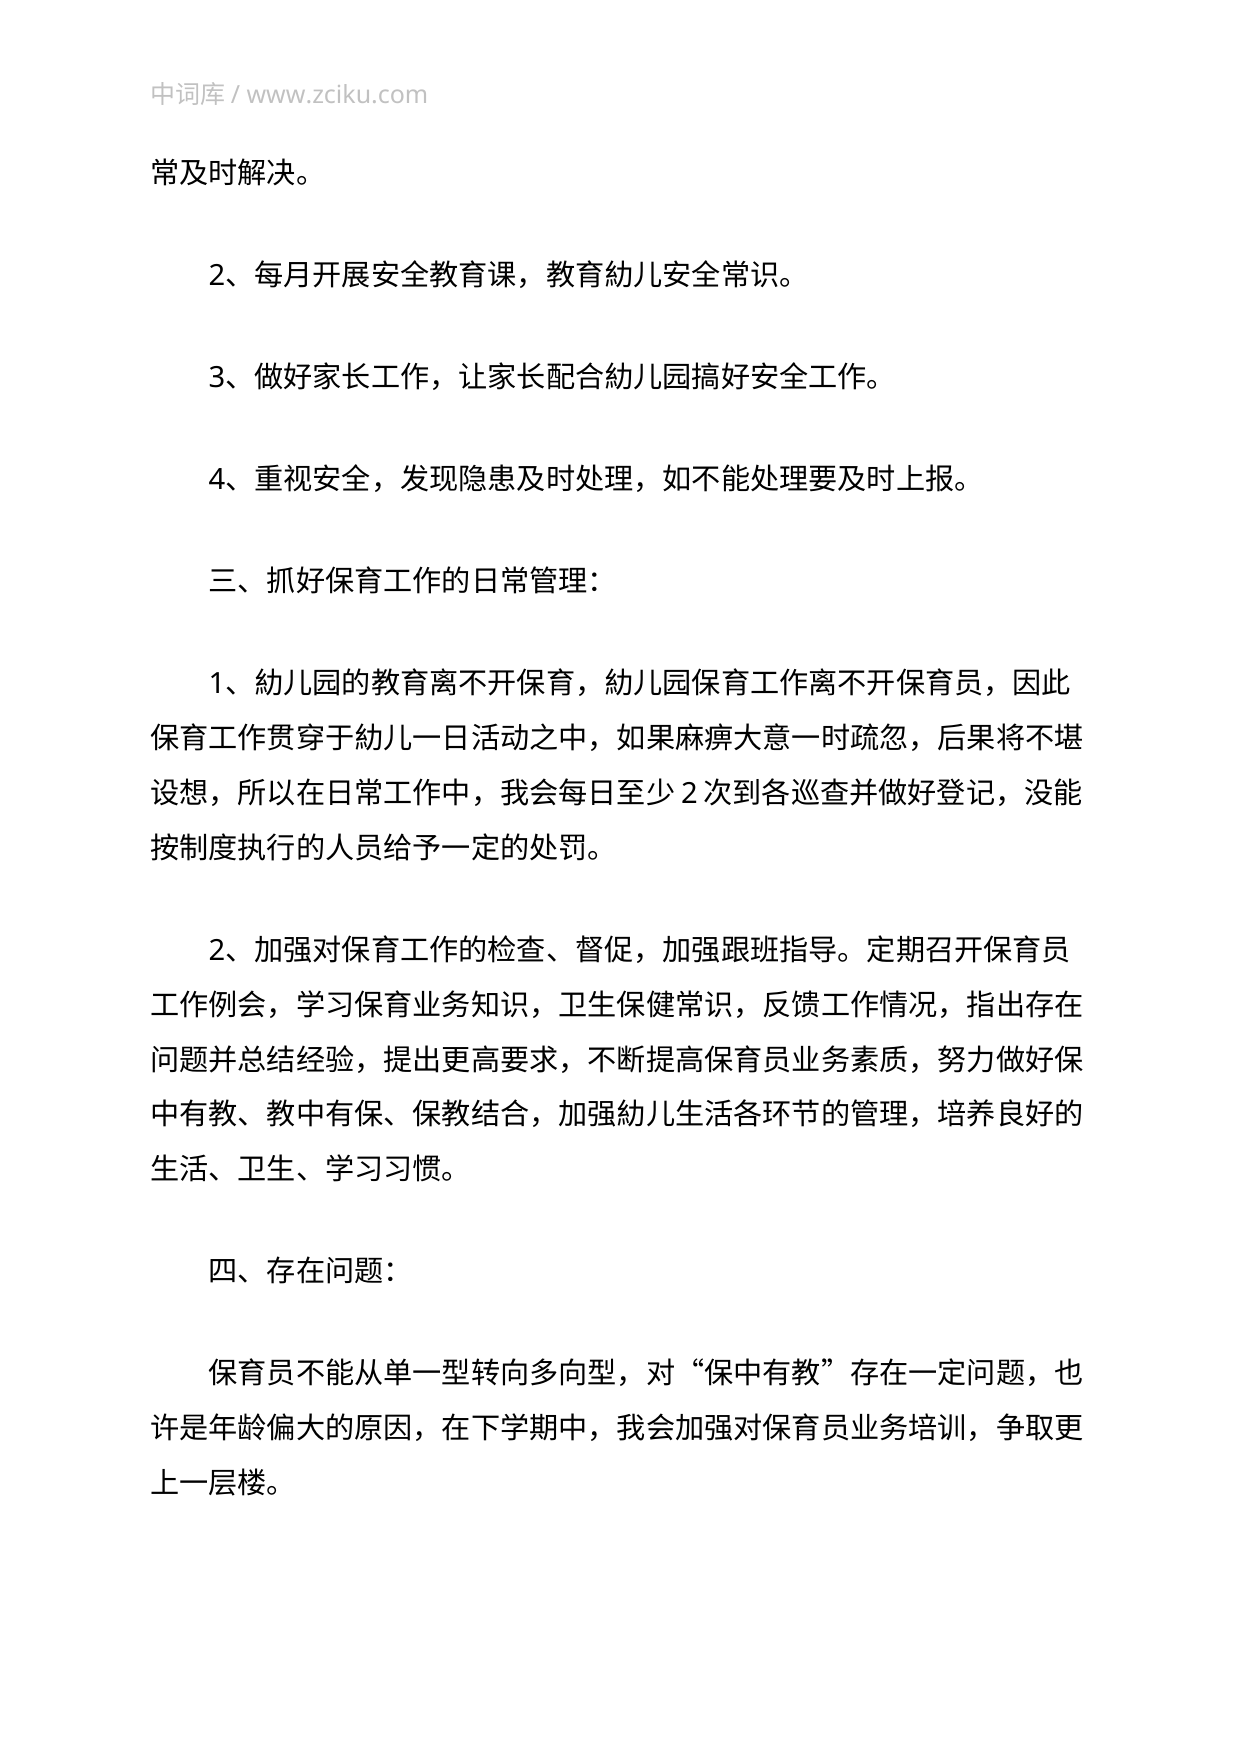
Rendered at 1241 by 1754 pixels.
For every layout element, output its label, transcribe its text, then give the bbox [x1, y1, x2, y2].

text 四、存在问题： [150, 1248, 1090, 1290]
text 保育员不能从单一型转向多向型，对“保中有教”存在一定问题，也许是年龄偏大的原因，在下学期中，我会加强对保育员业务培训，争取更上一层楼。 [150, 1349, 1090, 1501]
text 2、每月开展安全教育课，教育糼儿安全常识。 [150, 252, 1090, 294]
text 4、重视安全，发现隐患及时处理，如不能处理要及时上报。 [150, 456, 1090, 498]
text 三、抓好保育工作的日常管理： [150, 558, 1090, 600]
text 2、加强对保育工作的检查、督促，加强跟班指导。定期召开保育员工作例会，学习保育业务知识，卫生保健常识，反馈工作情况，指出存在问题并总结经验，提出更高要求，不断提高保育员业务素质，努力做好保中有教、教中有保、保教结合，加强糼儿生活各环节的管理，培养良好的生活、卫生、学习习惯。 [150, 926, 1090, 1188]
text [150, 150, 1090, 192]
text 3、做好家长工作，让家长配合糼儿园搞好安全工作。 [150, 354, 1090, 396]
text 1、糼儿园的教育离不开保育，糼儿园保育工作离不开保育员，因此保育工作贯穿于糼儿一日活动之中，如果麻痹大意一时疏忽，后果将不堪设想，所以在日常工作中，我会每日至少2次到各巡查并做好登记，没能按制度执行的人员给予一定的处罚。 [150, 659, 1090, 867]
